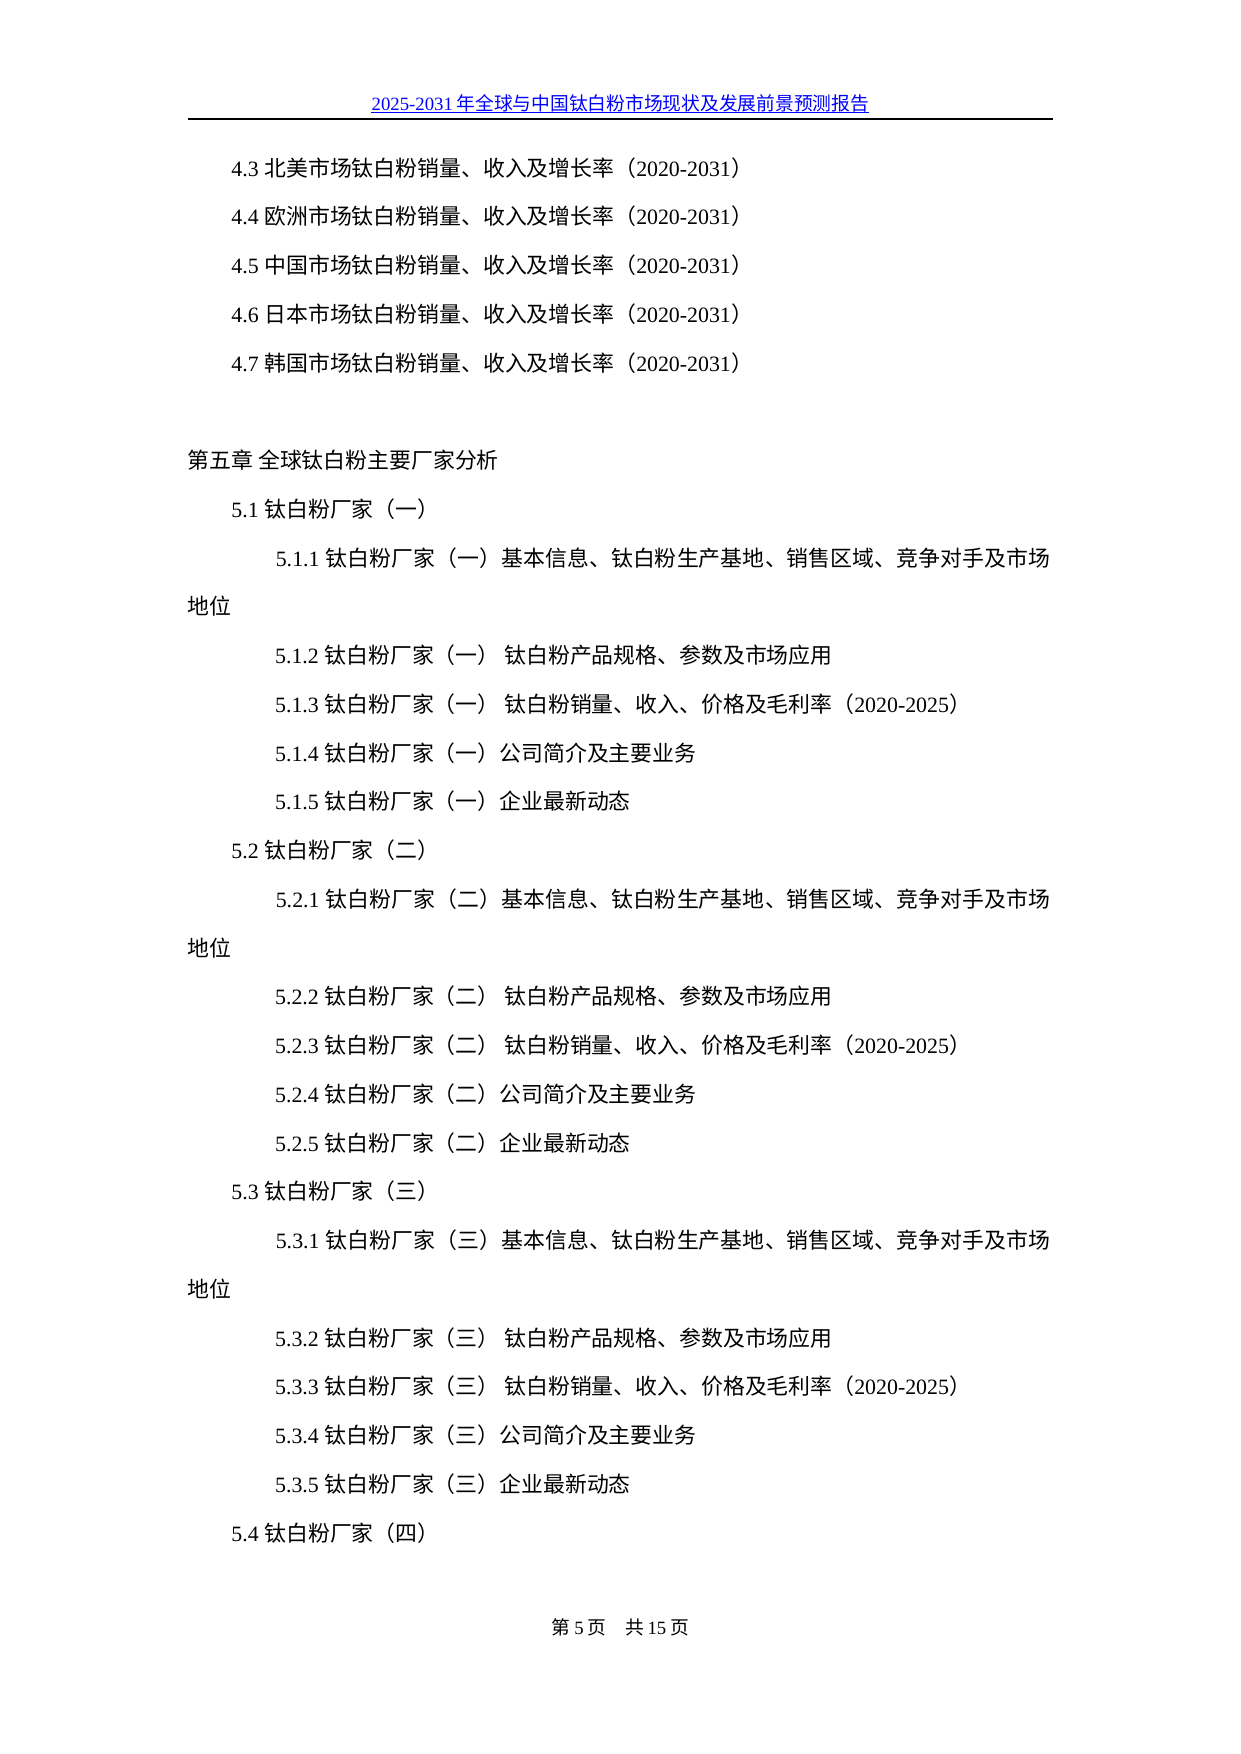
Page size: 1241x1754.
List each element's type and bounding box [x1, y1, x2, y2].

text [187, 150, 1053, 1548]
